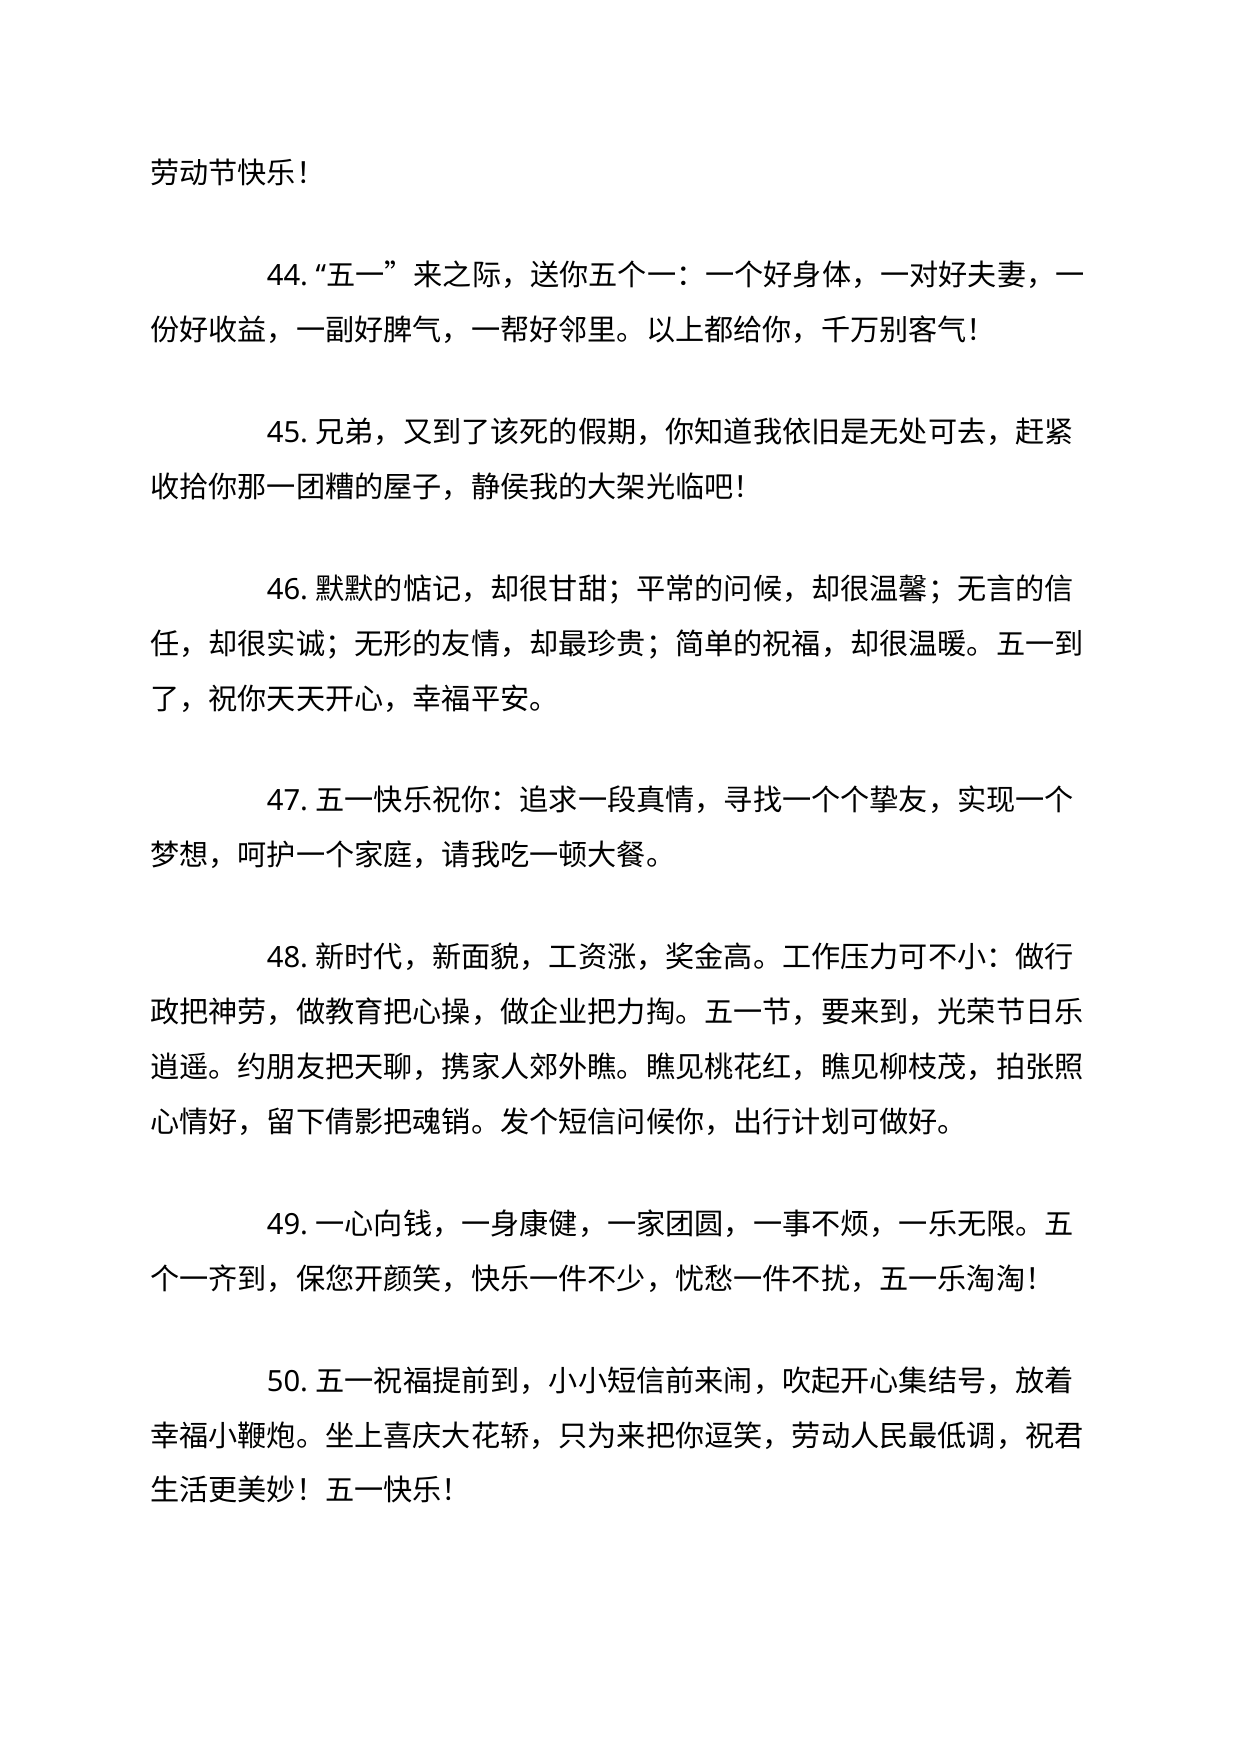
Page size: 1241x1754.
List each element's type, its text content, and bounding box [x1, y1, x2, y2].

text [150, 150, 1090, 192]
text 45. 兄弟，又到了该死的假期，你知道我依旧是无处可去，赶紧收拾你那一团糟的屋子，静侯我的大架光临吧！ [150, 408, 1090, 506]
text 50. 五一祝福提前到，小小短信前来闹，吹起开心集结号，放着幸福小鞭炮。坐上喜庆大花轿，只为来把你逗笑，劳动人民最低调，祝君生活更美妙！五一快乐！ [150, 1357, 1090, 1509]
text 46. 默默的惦记，却很甘甜；平常的问候，却很温馨；无言的信任，却很实诚；无形的友情，却最珍贵；简单的祝福，却很温暖。五一到了，祝你天天开心，幸福平安。 [150, 565, 1090, 717]
text 44. “五一”来之际，送你五个一：一个好身体，一对好夫妻，一份好收益，一副好脾气，一帮好邻里。以上都给你，千万别客气！ [150, 252, 1090, 349]
text 49. 一心向钱，一身康健，一家团圆，一事不烦，一乐无限。五个一齐到，保您开颜笑，快乐一件不少，忧愁一件不扰，五一乐淘淘！ [150, 1200, 1090, 1298]
text 48. 新时代，新面貌，工资涨，奖金高。工作压力可不小：做行政把神劳，做教育把心操，做企业把力掏。五一节，要来到，光荣节日乐逍遥。约朋友把天聊，携家人郊外瞧。瞧见桃花红，瞧见柳枝茂，拍张照心情好，留下倩影把魂销。发个短信问候你，出行计划可做好。 [150, 934, 1090, 1141]
text 47. 五一快乐祝你：追求一段真情，寻找一个个挚友，实现一个梦想，呵护一个家庭，请我吃一顿大餐。 [150, 777, 1090, 874]
